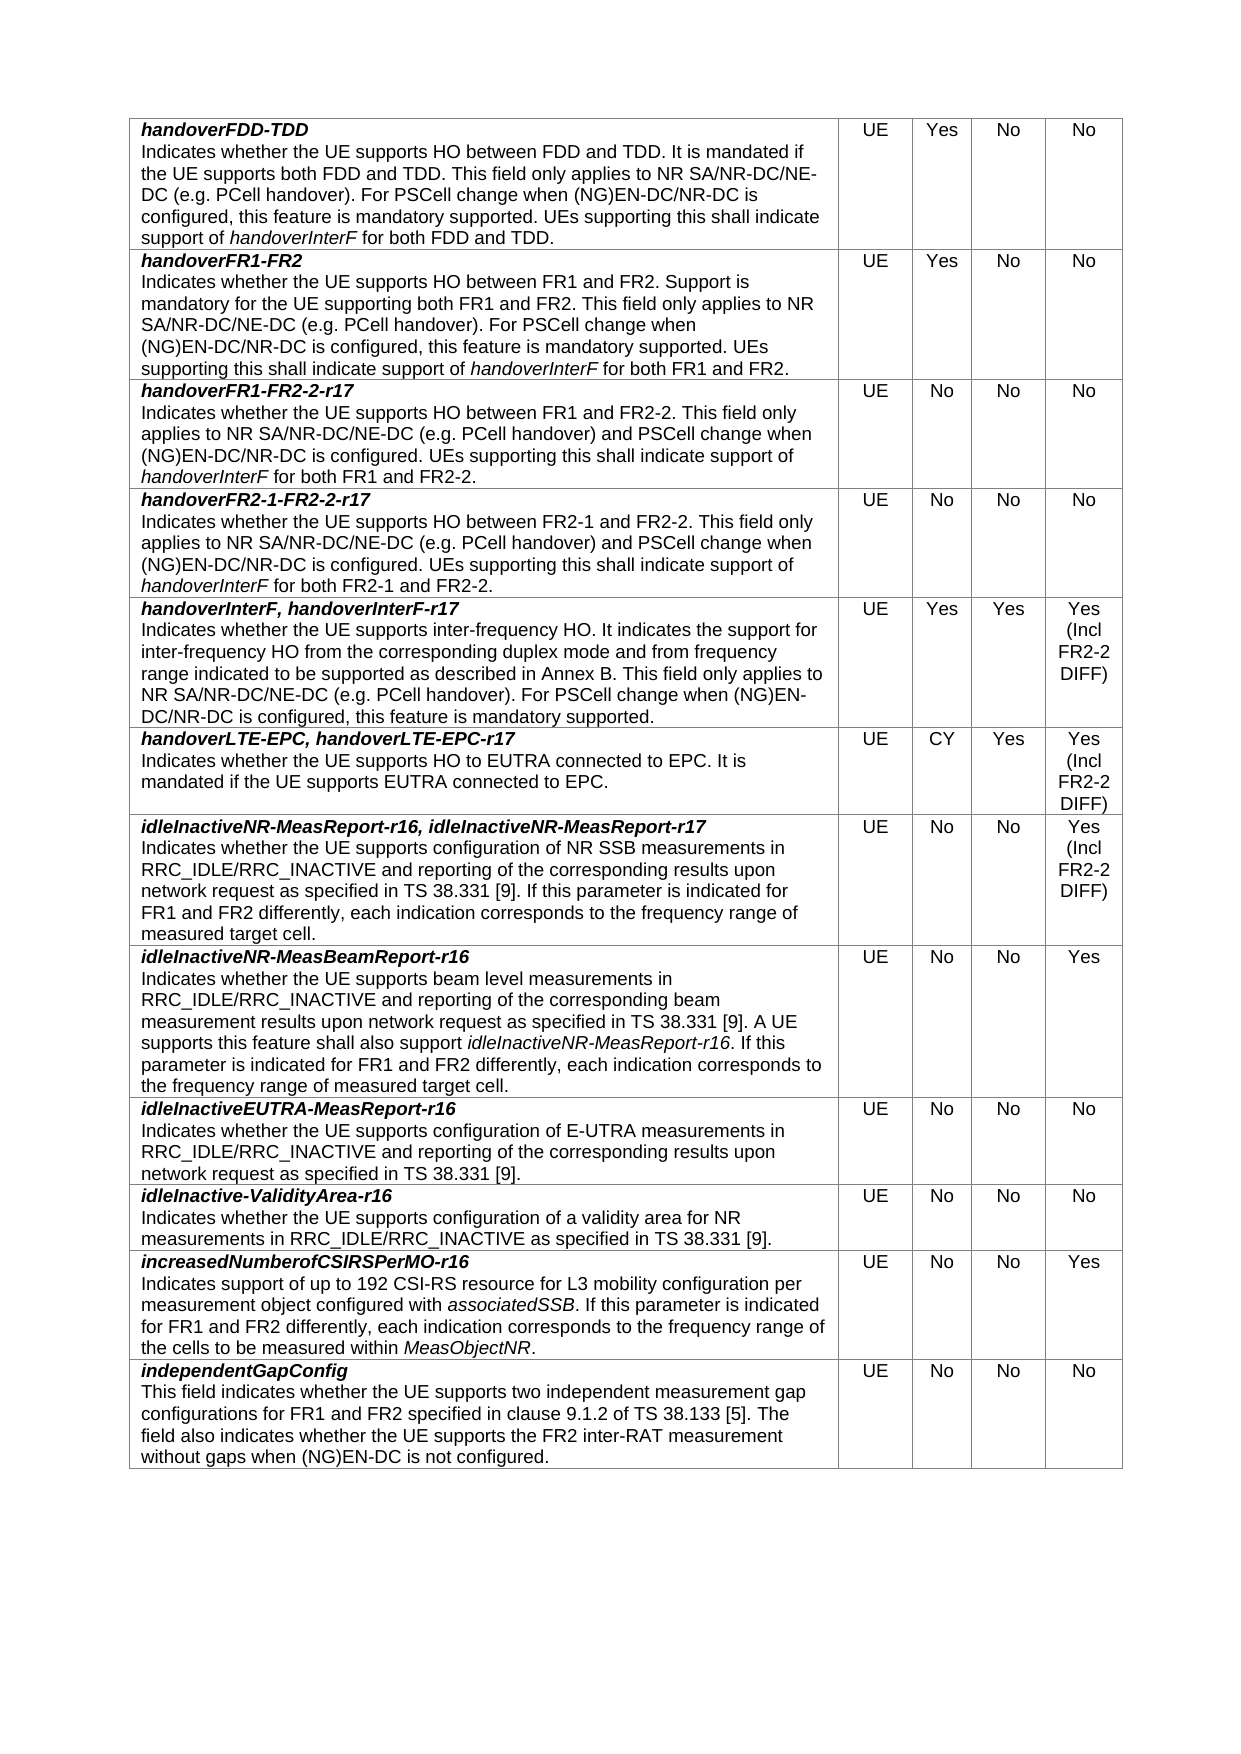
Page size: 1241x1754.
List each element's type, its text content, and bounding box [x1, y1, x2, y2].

table_cell Yes [1046, 1251, 1122, 1359]
table_cell No [972, 1098, 1045, 1184]
table_cell UE [839, 598, 912, 727]
table_cell Yes [1046, 946, 1122, 1097]
table_cell No [972, 1251, 1045, 1359]
table_cell independentGapConfig This field indicates whether the UE supports two independent measurement gap configurations for FR1 and FR2 specified in clause 9.1.2 of TS 38.133 [5]. The field also indicates whether the UE supports the FR2 inter-RAT measurement without gaps when (NG)EN-DC is not configured. [130, 1360, 838, 1467]
table_cell No [1046, 1185, 1122, 1250]
table_cell increasedNumberofCSIRSPerMO-r16 Indicates support of up to 192 CSI-RS resource for L3 mobility configuration per measurement object configured with associatedSSB. If this parameter is indicated for FR1 and FR2 differently, each indication corresponds to the frequency range of the cells to be measured within MeasObjectNR. [130, 1251, 838, 1359]
table_cell UE [839, 1098, 912, 1184]
table_cell handoverFDD-TDD Indicates whether the UE supports HO between FDD and TDD. It is mandated if the UE supports both FDD and TDD. This field only applies to NR SA/NR-DC/NE-DC (e.g. PCell handover). For PSCell change when (NG)EN-DC/NR-DC is configured, this feature is mandatory supported. UEs supporting this shall indicate support of handoverInterF for both FDD and TDD. [130, 119, 838, 248]
table_cell idleInactiveNR-MeasReport-r16, idleInactiveNR-MeasReport-r17 Indicates whether the UE supports configuration of NR SSB measurements in RRC_IDLE/RRC_INACTIVE and reporting of the corresponding results upon network request as specified in TS 38.331 [9]. If this parameter is indicated for FR1 and FR2 differently, each indication corresponds to the frequency range of measured target cell. [130, 815, 838, 945]
table_cell No [972, 119, 1045, 248]
table_cell idleInactiveNR-MeasBeamReport-r16 Indicates whether the UE supports beam level measurements in RRC_IDLE/RRC_INACTIVE and reporting of the corresponding beam measurement results upon network request as specified in TS 38.331 [9]. A UE supports this feature shall also support idleInactiveNR-MeasReport-r16. If this parameter is indicated for FR1 and FR2 differently, each indication corresponds to the frequency range of measured target cell. [130, 946, 838, 1097]
table_cell idleInactive-ValidityArea-r16 Indicates whether the UE supports configuration of a validity area for NR measurements in RRC_IDLE/RRC_INACTIVE as specified in TS 38.331 [9]. [130, 1185, 838, 1250]
table_cell UE [839, 728, 912, 814]
table_cell No [913, 1098, 971, 1184]
table_cell UE [839, 815, 912, 945]
table_cell No [913, 1251, 971, 1359]
table_cell No [1046, 489, 1122, 597]
table_cell UE [839, 1251, 912, 1359]
table_cell No [913, 946, 971, 1097]
table_cell UE [839, 119, 912, 248]
table_cell No [913, 380, 971, 488]
table_cell UE [839, 380, 912, 488]
table_cell handoverFR2-1-FR2-2-r17 Indicates whether the UE supports HO between FR2-1 and FR2-2. This field only applies to NR SA/NR-DC/NE-DC (e.g. PCell handover) and PSCell change when (NG)EN-DC/NR-DC is configured. UEs supporting this shall indicate support of handoverInterF for both FR2-1 and FR2-2. [130, 489, 838, 597]
table_cell No [1046, 119, 1122, 248]
table_cell No [913, 1185, 971, 1250]
table_cell No [972, 250, 1045, 379]
table_cell UE [839, 250, 912, 379]
table_cell handoverFR1-FR2 Indicates whether the UE supports HO between FR1 and FR2. Support is mandatory for the UE supporting both FR1 and FR2. This field only applies to NR SA/NR-DC/NE-DC (e.g. PCell handover). For PSCell change when (NG)EN-DC/NR-DC is configured, this feature is mandatory supported. UEs supporting this shall indicate support of handoverInterF for both FR1 and FR2. [130, 250, 838, 379]
table_cell Yes [913, 598, 971, 727]
table_cell No [972, 489, 1045, 597]
table_cell No [1046, 1360, 1122, 1467]
table_cell Yes [913, 119, 971, 248]
table_cell No [972, 1360, 1045, 1467]
table_cell handoverLTE-EPC, handoverLTE-EPC-r17 Indicates whether the UE supports HO to EUTRA connected to EPC. It is mandated if the UE supports EUTRA connected to EPC. [130, 728, 838, 814]
table_cell No [972, 1185, 1045, 1250]
table_cell Yes (Incl FR2-2 DIFF) [1046, 598, 1122, 727]
table_cell No [972, 380, 1045, 488]
table_cell No [1046, 250, 1122, 379]
table_cell UE [839, 489, 912, 597]
table_cell Yes [972, 598, 1045, 727]
table_cell No [1046, 1098, 1122, 1184]
table_cell UE [839, 1360, 912, 1467]
table_cell Yes [913, 250, 971, 379]
table_cell No [913, 815, 971, 945]
table_cell Yes (Incl FR2-2 DIFF) [1046, 815, 1122, 945]
table_cell handoverFR1-FR2-2-r17 Indicates whether the UE supports HO between FR1 and FR2-2. This field only applies to NR SA/NR-DC/NE-DC (e.g. PCell handover) and PSCell change when (NG)EN-DC/NR-DC is configured. UEs supporting this shall indicate support of handoverInterF for both FR1 and FR2-2. [130, 380, 838, 488]
table_cell Yes (Incl FR2-2 DIFF) [1046, 728, 1122, 814]
table_cell No [913, 1360, 971, 1467]
table_cell UE [839, 1185, 912, 1250]
table_cell No [972, 815, 1045, 945]
table_cell No [972, 946, 1045, 1097]
table_cell CY [913, 728, 971, 814]
table_cell idleInactiveEUTRA-MeasReport-r16 Indicates whether the UE supports configuration of E-UTRA measurements in RRC_IDLE/RRC_INACTIVE and reporting of the corresponding results upon network request as specified in TS 38.331 [9]. [130, 1098, 838, 1184]
table_cell No [913, 489, 971, 597]
table_cell No [1046, 380, 1122, 488]
table_cell UE [839, 946, 912, 1097]
table_cell handoverInterF, handoverInterF-r17 Indicates whether the UE supports inter-frequency HO. It indicates the support for inter-frequency HO from the corresponding duplex mode and from frequency range indicated to be supported as described in Annex B. This field only applies to NR SA/NR-DC/NE-DC (e.g. PCell handover). For PSCell change when (NG)EN-DC/NR-DC is configured, this feature is mandatory supported. [130, 598, 838, 727]
table_cell Yes [972, 728, 1045, 814]
